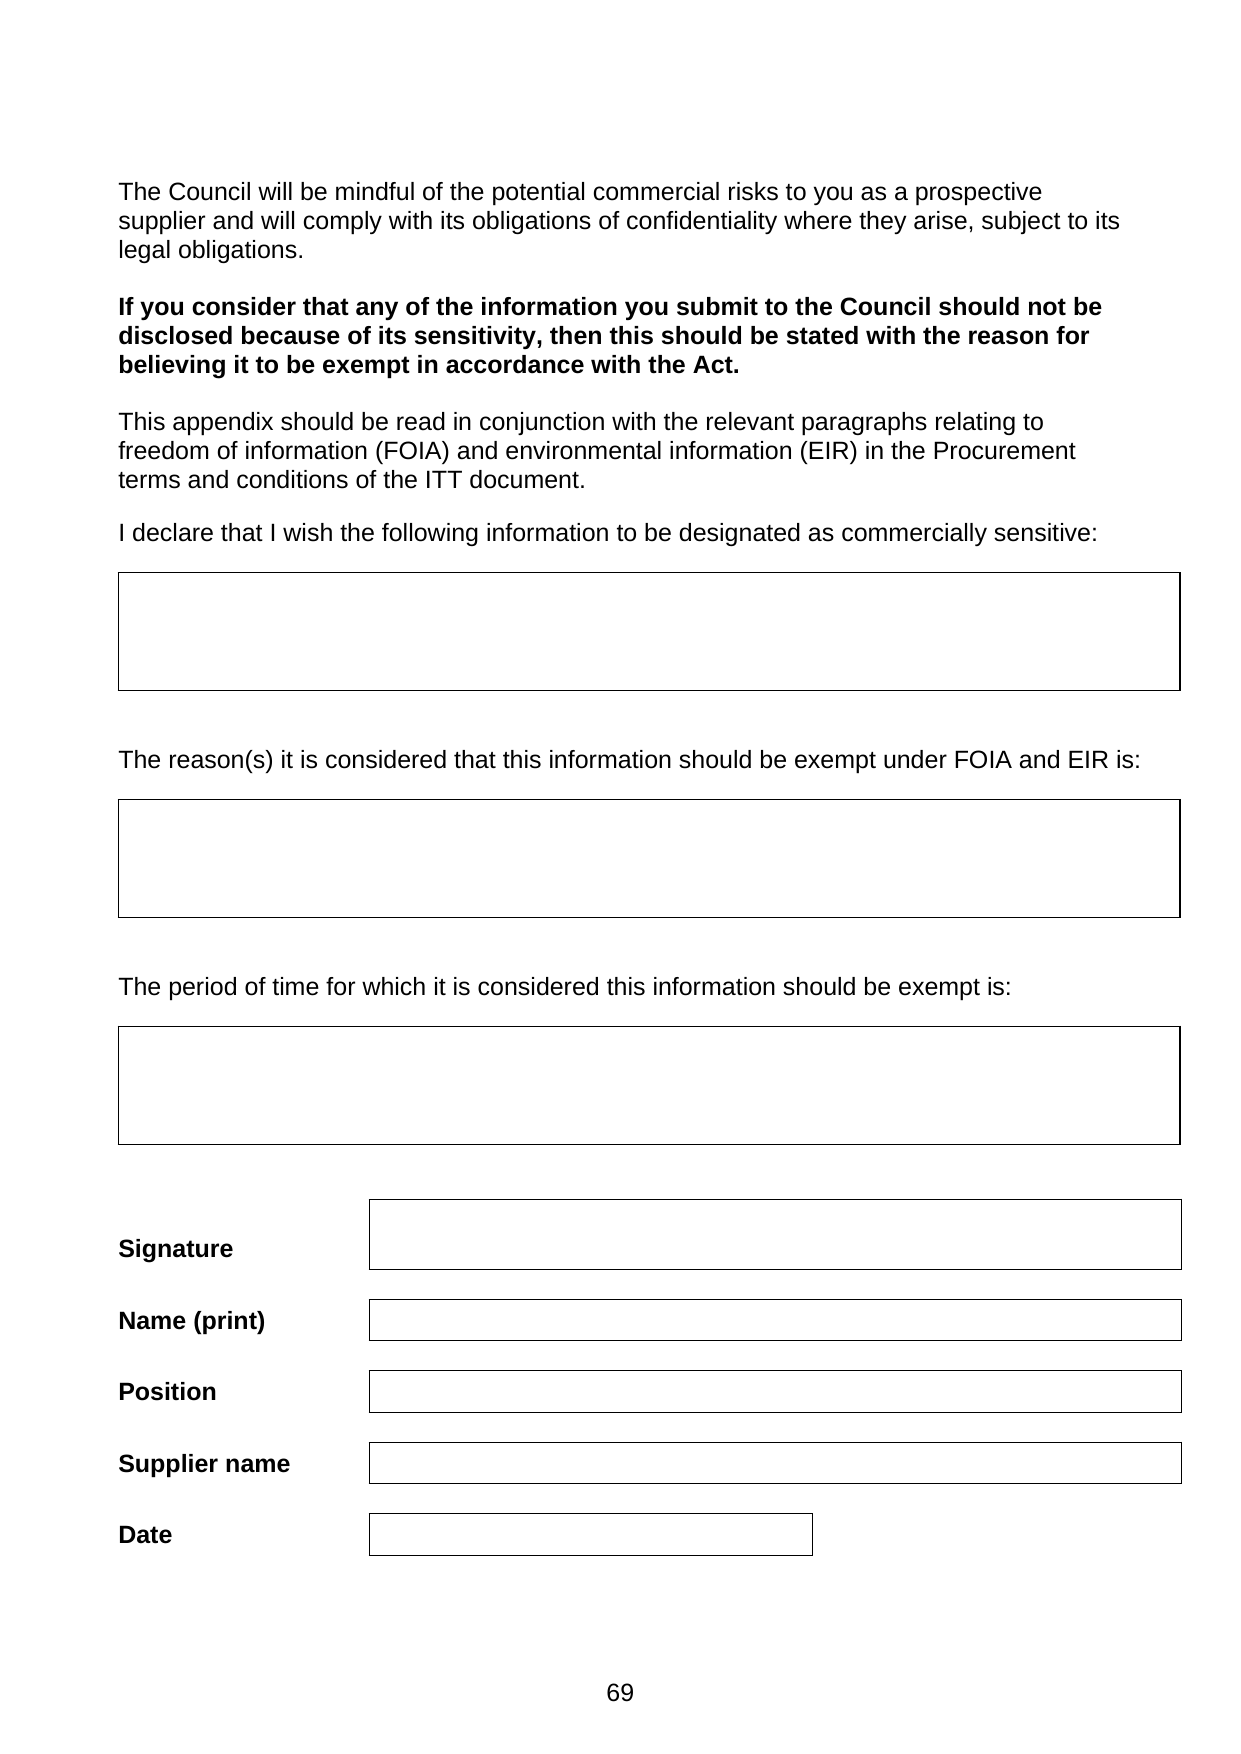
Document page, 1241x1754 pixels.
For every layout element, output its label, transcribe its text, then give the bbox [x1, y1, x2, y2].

table_header [370, 1514, 812, 1555]
text I declare that I wish the following information to be designated as commercially sensitive: [118, 518, 1122, 547]
text The period of time for which it is considered this information should be exempt is: [118, 972, 1122, 1001]
table_header [370, 1371, 1181, 1412]
table_header [370, 1200, 1181, 1269]
table_header [370, 1443, 1181, 1483]
table_header Date [118, 1513, 369, 1555]
table_header [119, 1027, 1179, 1144]
table_header Position [118, 1370, 369, 1412]
table_header Name (print) [118, 1299, 369, 1340]
text The reason(s) it is considered that this information should be exempt under FOIA and EIR is: [118, 745, 1167, 774]
text This appendix should be read in conjunction with the relevant paragraphs relating to freedom of information (FOIA) and environmental information (EIR) in the Procurement terms and conditions of the ITT document. [118, 407, 1122, 493]
text The Council will be mindful of the potential commercial risks to you as a prospective supplier and will comply with its obligations of confidentiality where they arise, subject to its legal obligations. [118, 177, 1122, 263]
table_header [119, 573, 1179, 690]
table_header [370, 1300, 1181, 1340]
table_header Signature [118, 1199, 369, 1269]
text If you consider that any of the information you submit to the Council should not be disclosed because of its sensitivity, then this should be stated with the reason for believing it to be exempt in accordance with the Act. [118, 292, 1122, 378]
table_header [119, 800, 1179, 917]
table_header Supplier name [118, 1442, 369, 1483]
